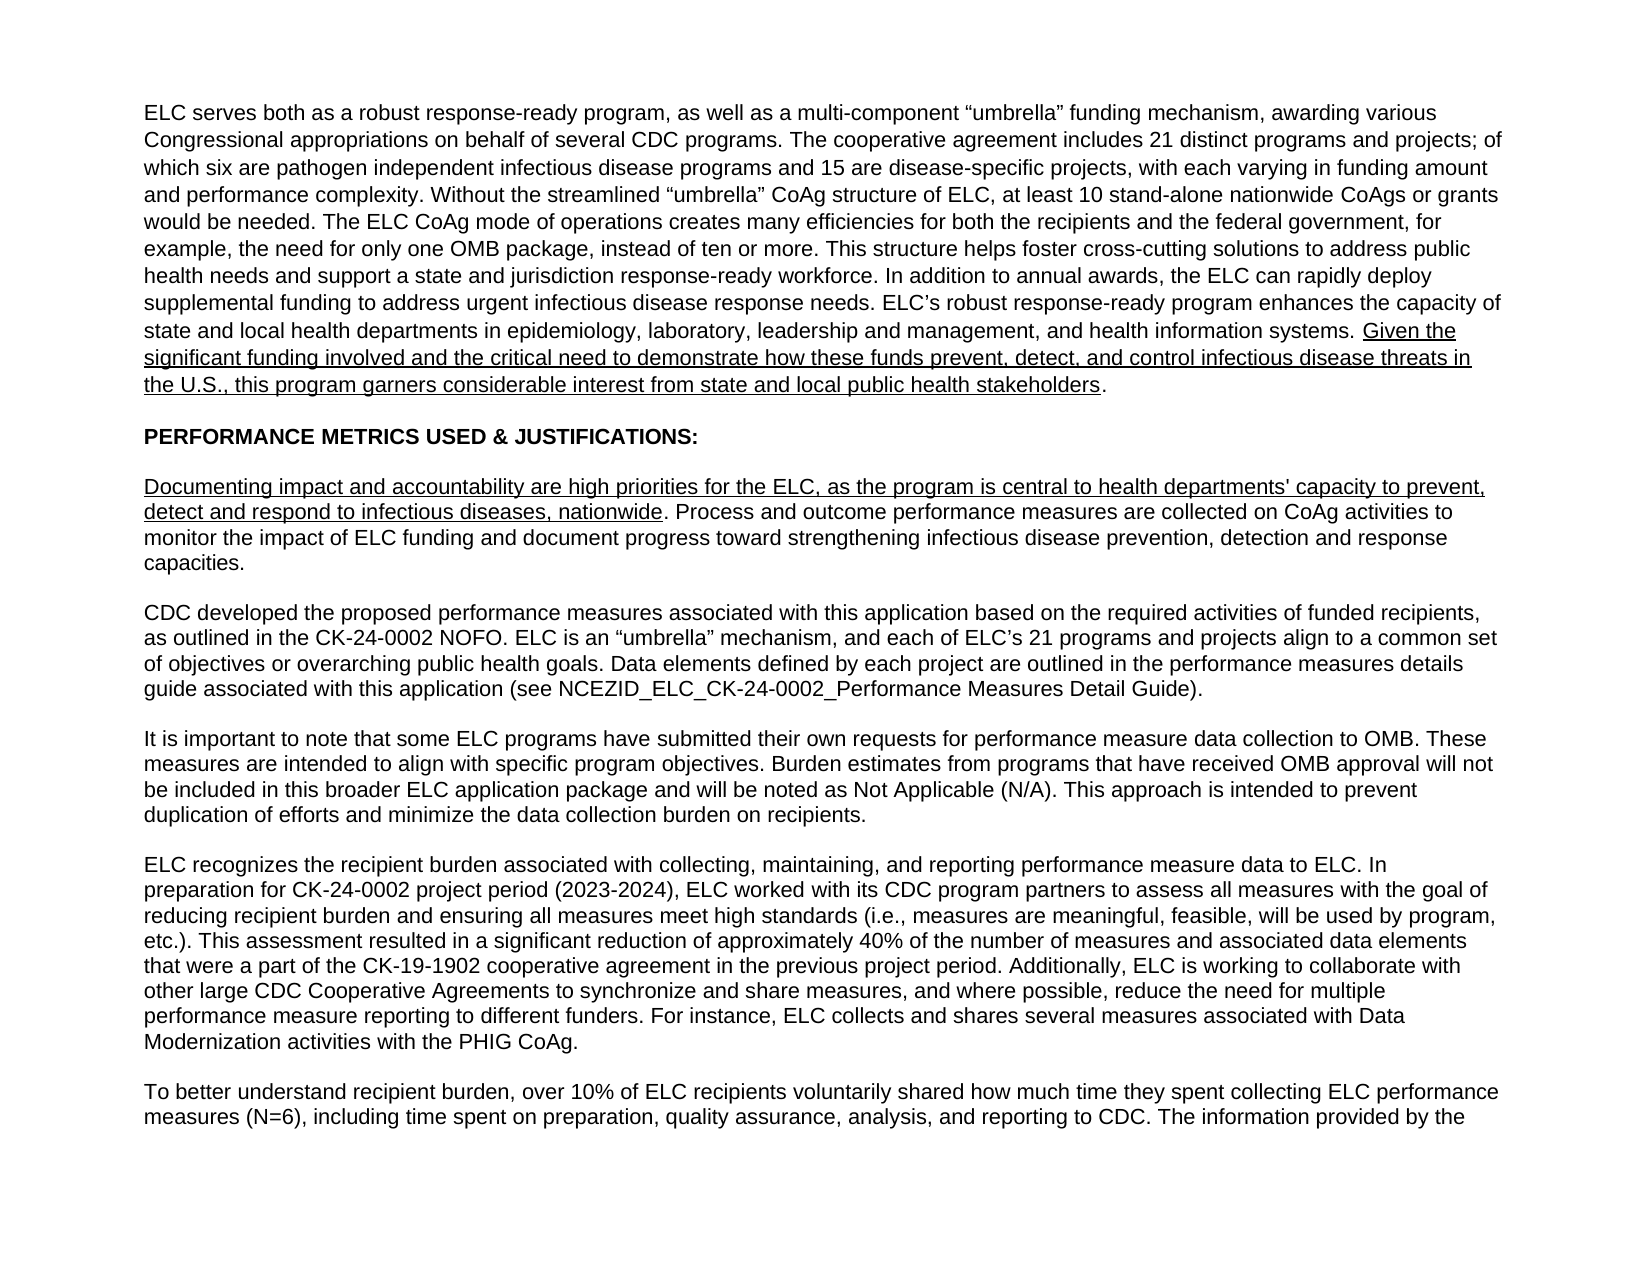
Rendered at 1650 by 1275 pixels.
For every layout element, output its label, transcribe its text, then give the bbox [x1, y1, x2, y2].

text CDC developed the proposed performance measures associated with this application based on the required activities of funded recipients, as outlined in the CK-24-0002 NOFO. ELC is an “umbrella” mechanism, and each of ELC’s 21 programs and projects align to a common set of objectives or overarching public health goals. Data elements defined by each project are outlined in the performance measures details guide associated with this application (see NCEZID_ELC_CK-24-0002_Performance Measures Detail Guide). [144, 600, 1502, 701]
text ELC serves both as a robust response-ready program, as well as a multi-component “umbrella” funding mechanism, awarding various Congressional appropriations on behalf of several CDC programs. The cooperative agreement includes 21 distinct programs and projects; of which six are pathogen independent infectious disease programs and 15 are disease-specific projects, with each varying in funding amount and performance complexity. Without the streamlined “umbrella” CoAg structure of ELC, at least 10 stand-alone nationwide CoAgs or grants would be needed. The ELC CoAg mode of operations creates many efficiencies for both the recipients and the federal government, for example, the need for only one OMB package, instead of ten or more. This structure helps foster cross-cutting solutions to address public health needs and support a state and jurisdiction response-ready workforce. In addition to annual awards, the ELC can rapidly deploy supplemental funding to address urgent infectious disease response needs. ELC’s robust response-ready program enhances the capacity of state and local health departments in epidemiology, laboratory, leadership and management, and health information systems. Given the significant funding involved and the critical need to demonstrate how these funds prevent, detect, and control infectious disease threats in the U.S., this program garners considerable interest from state and local public health stakeholders. [144, 100, 1502, 397]
subtitle PERFORMANCE METRICS USED & JUSTIFICATIONS: [144, 424, 1575, 449]
text It is important to note that some ELC programs have submitted their own requests for performance measure data collection to OMB. These measures are intended to align with specific program objectives. Burden estimates from programs that have received OMB approval will not be included in this broader ELC application package and will be noted as Not Applicable (N/A). This approach is intended to prevent duplication of efforts and minimize the data collection burden on recipients. [144, 726, 1502, 827]
text To better understand recipient burden, over 10% of ELC recipients voluntarily shared how much time they spent collecting ELC performance measures (N=6), including time spent on preparation, quality assurance, analysis, and reporting to CDC. The information provided by the [144, 1079, 1575, 1129]
text ELC recognizes the recipient burden associated with collecting, maintaining, and reporting performance measure data to ELC. In preparation for CK-24-0002 project period (2023-2024), ELC worked with its CDC program partners to assess all measures with the goal of reducing recipient burden and ensuring all measures meet high standards (i.e., measures are meaningful, feasible, will be used by program, etc.). This assessment resulted in a significant reduction of approximately 40% of the number of measures and associated data elements that were a part of the CK-19-1902 cooperative agreement in the previous project period. Additionally, ELC is working to collaborate with other large CDC Cooperative Agreements to synchronize and share measures, and where possible, reduce the need for multiple performance measure reporting to different funders. For instance, ELC collects and shares several measures associated with Data Modernization activities with the PHIG CoAg. [144, 852, 1497, 1054]
text Documenting impact and accountability are high priorities for the ELC, as the program is central to health departments' capacity to prevent, detect and respond to infectious diseases, nationwide. Process and outcome performance measures are collected on CoAg activities to monitor the impact of ELC funding and document progress toward strengthening infectious disease prevention, detection and response capacities. [144, 474, 1492, 575]
